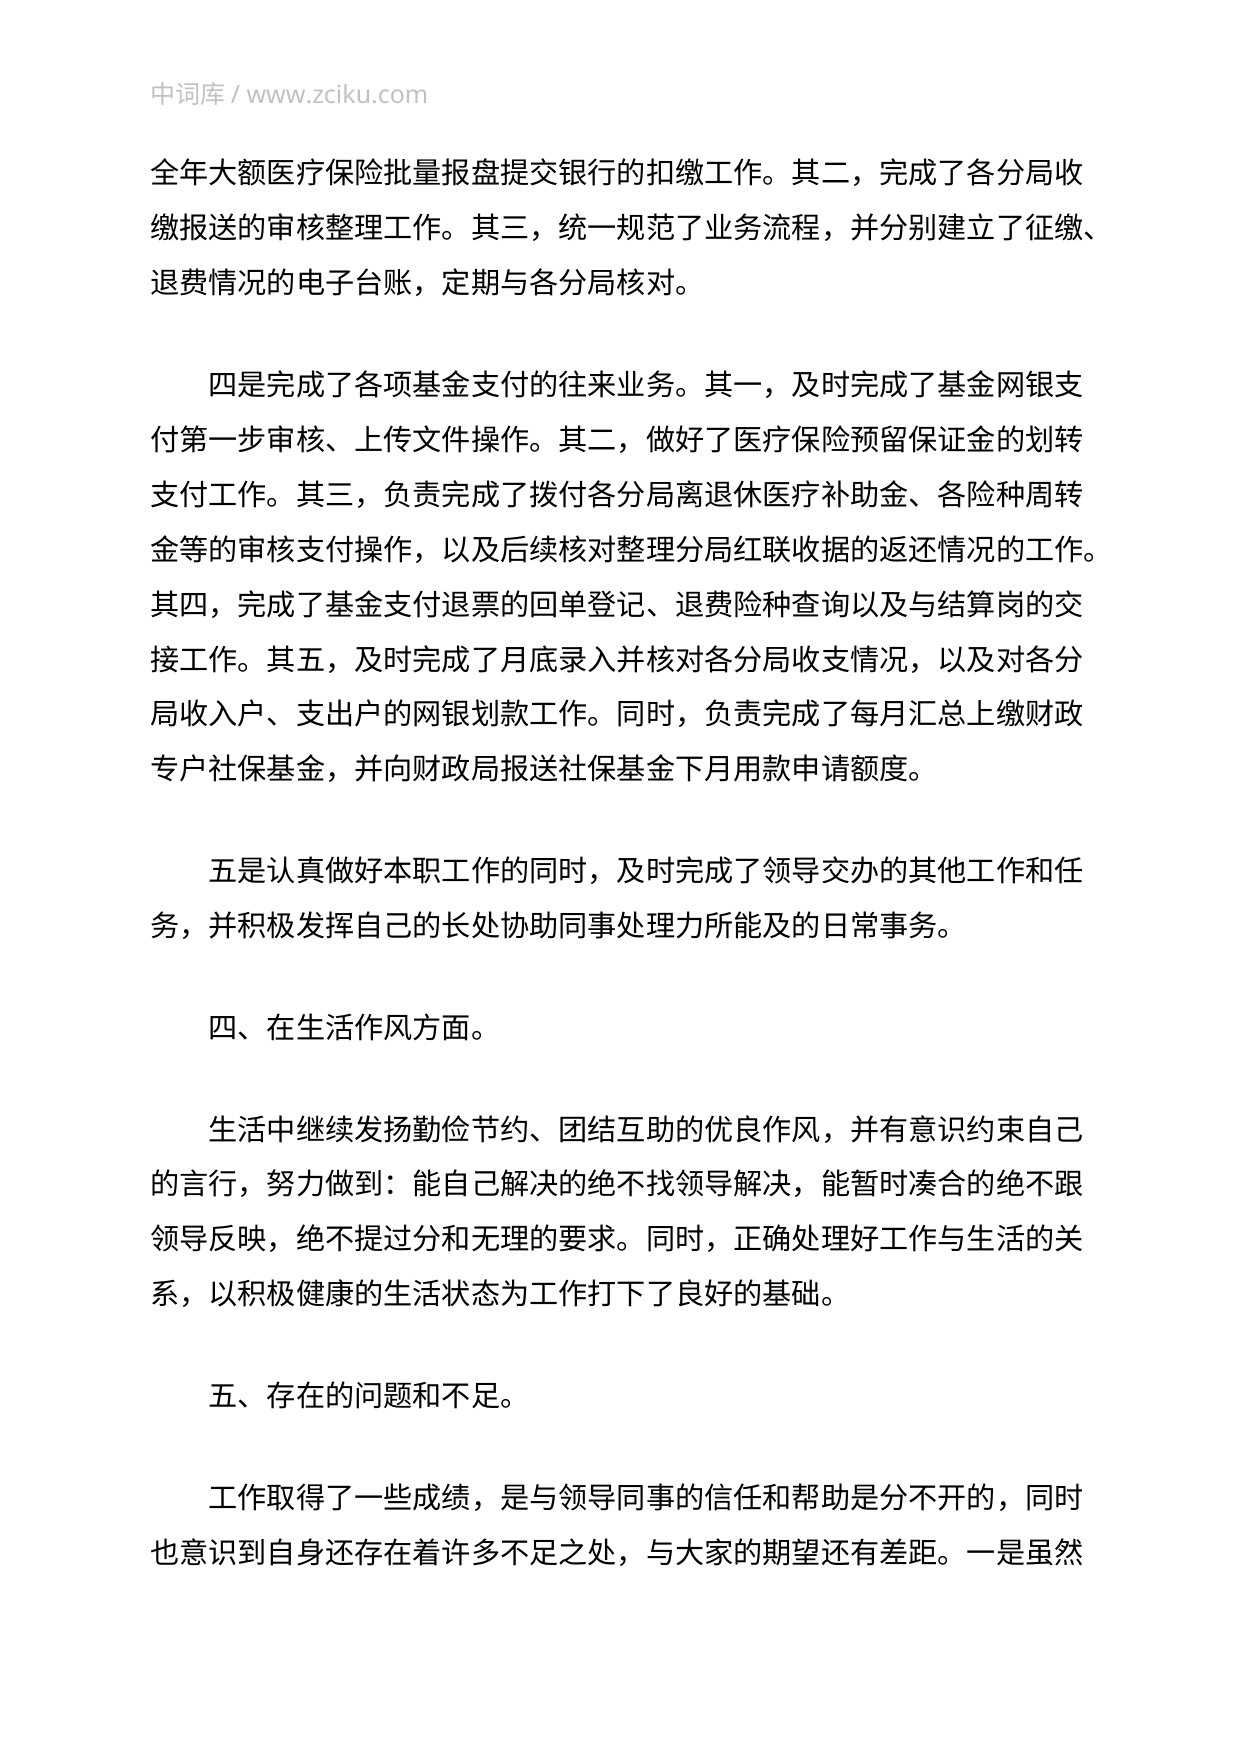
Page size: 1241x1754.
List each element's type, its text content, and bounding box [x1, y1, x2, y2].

text 五、存在的问题和不足。 [150, 1372, 1090, 1415]
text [150, 150, 1090, 302]
text 生活中继续发扬勤俭节约、团结互助的优良作风，并有意识约束自己的言行，努力做到：能自己解决的绝不找领导解决，能暂时凑合的绝不跟领导反映，绝不提过分和无理的要求。同时，正确处理好工作与生活的关系，以积极健康的生活状态为工作打下了良好的基础。 [150, 1106, 1090, 1313]
text 四是完成了各项基金支付的往来业务。其一，及时完成了基金网银支付第一步审核、上传文件操作。其二，做好了医疗保险预留保证金的划转支付工作。其三，负责完成了拨付各分局离退休医疗补助金、各险种周转金等的审核支付操作，以及后续核对整理分局红联收据的返还情况的工作。其四，完成了基金支付退票的回单登记、退费险种查询以及与结算岗的交接工作。其五，及时完成了月底录入并核对各分局收支情况，以及对各分局收入户、支出户的网银划款工作。同时，负责完成了每月汇总上缴财政专户社保基金，并向财政局报送社保基金下月用款申请额度。 [150, 362, 1090, 788]
text 五是认真做好本职工作的同时，及时完成了领导交办的其他工作和任务，并积极发挥自己的长处协助同事处理力所能及的日常事务。 [150, 848, 1090, 945]
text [150, 1474, 1090, 1571]
text 四、在生活作风方面。 [150, 1004, 1090, 1047]
